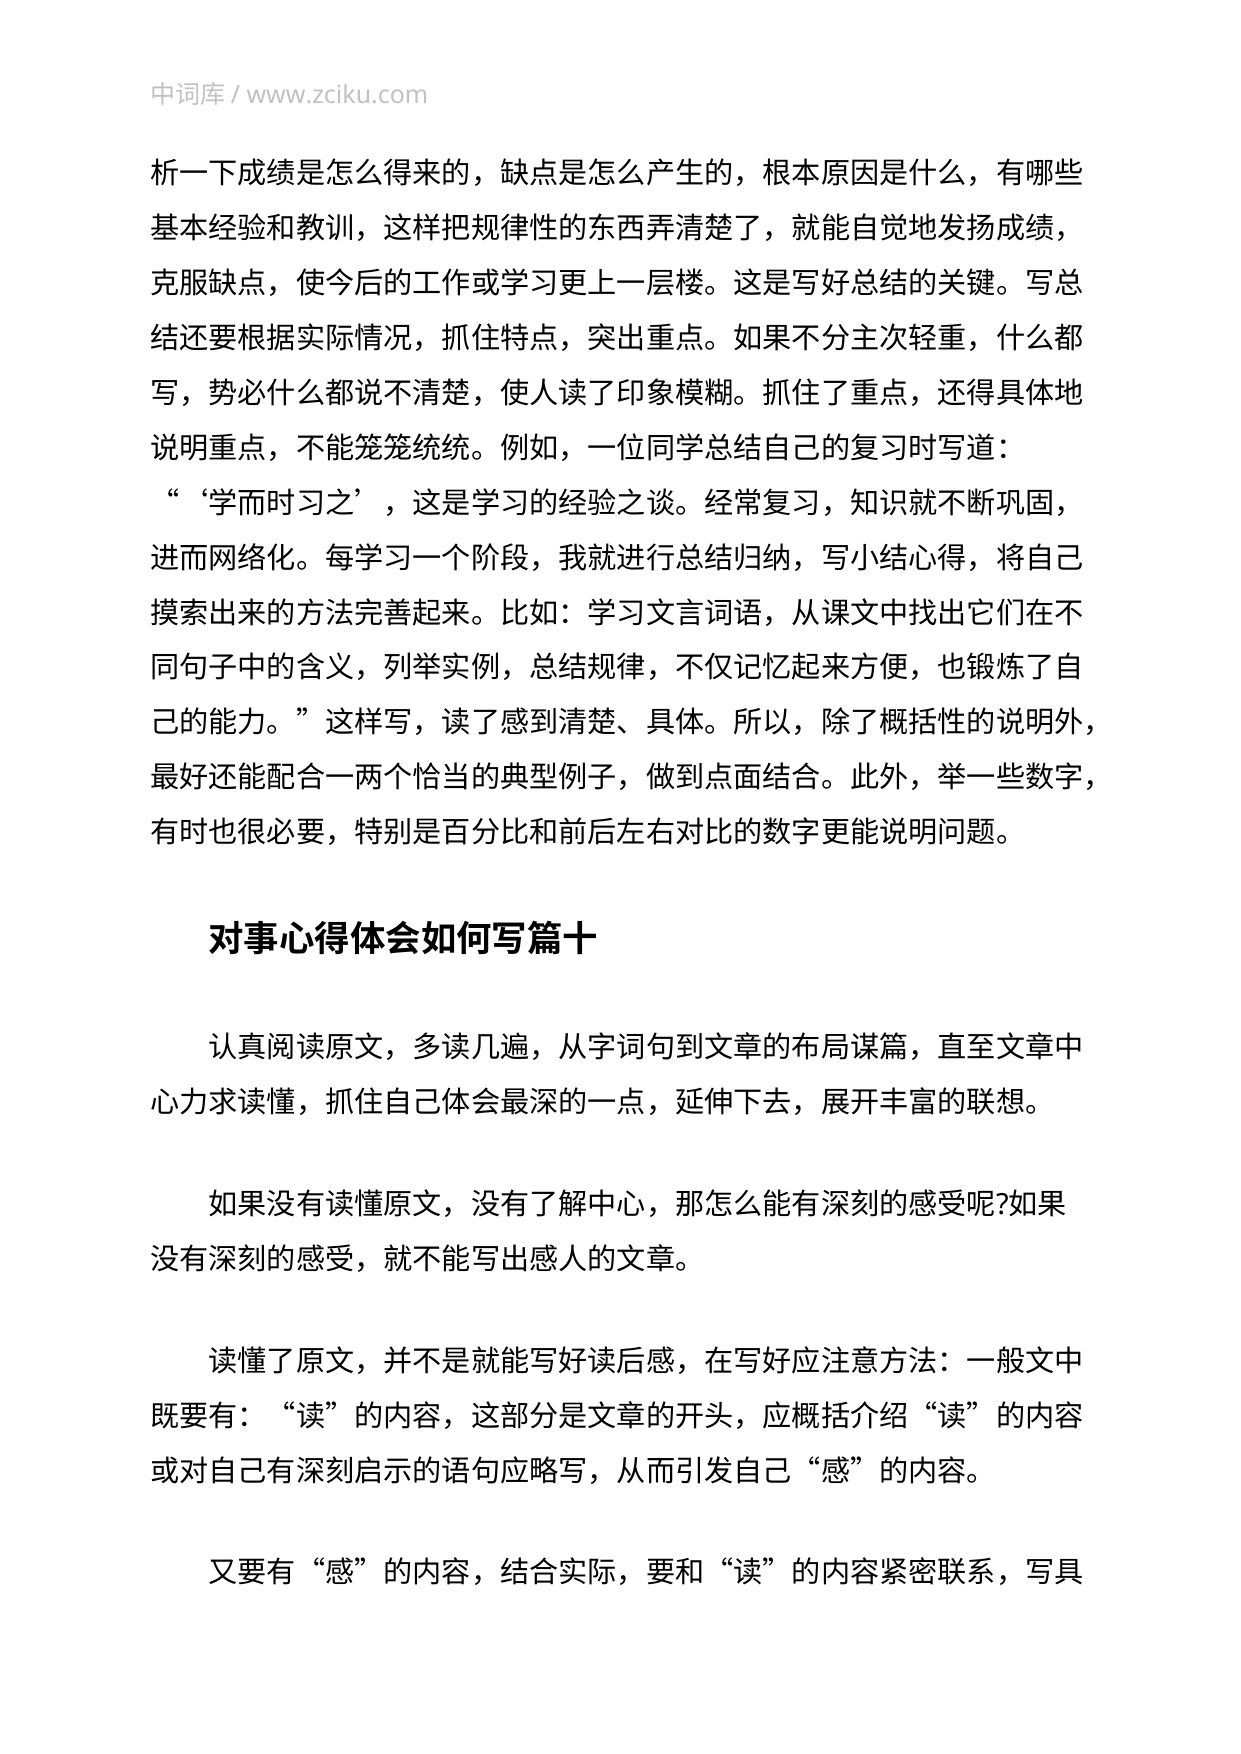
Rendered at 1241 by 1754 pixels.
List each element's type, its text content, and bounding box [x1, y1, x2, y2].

text 对事心得体会如何写篇十 [150, 911, 1090, 962]
text 读懂了原文，并不是就能写好读后感，在写好应注意方法：一般文中既要有：“读”的内容，这部分是文章的开头，应概括介绍“读”的内容或对自己有深刻启示的语句应略写，从而引发自己“感”的内容。 [150, 1337, 1090, 1489]
text 认真阅读原文，多读几遍，从字词句到文章的布局谋篇，直至文章中心力求读懂，抓住自己体会最深的一点，延伸下去，展开丰富的联想。 [150, 1024, 1090, 1121]
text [150, 150, 1090, 851]
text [150, 1549, 1090, 1591]
text 如果没有读懂原文，没有了解中心，那怎么能有深刻的感受呢?如果没有深刻的感受，就不能写出感人的文章。 [150, 1181, 1090, 1278]
